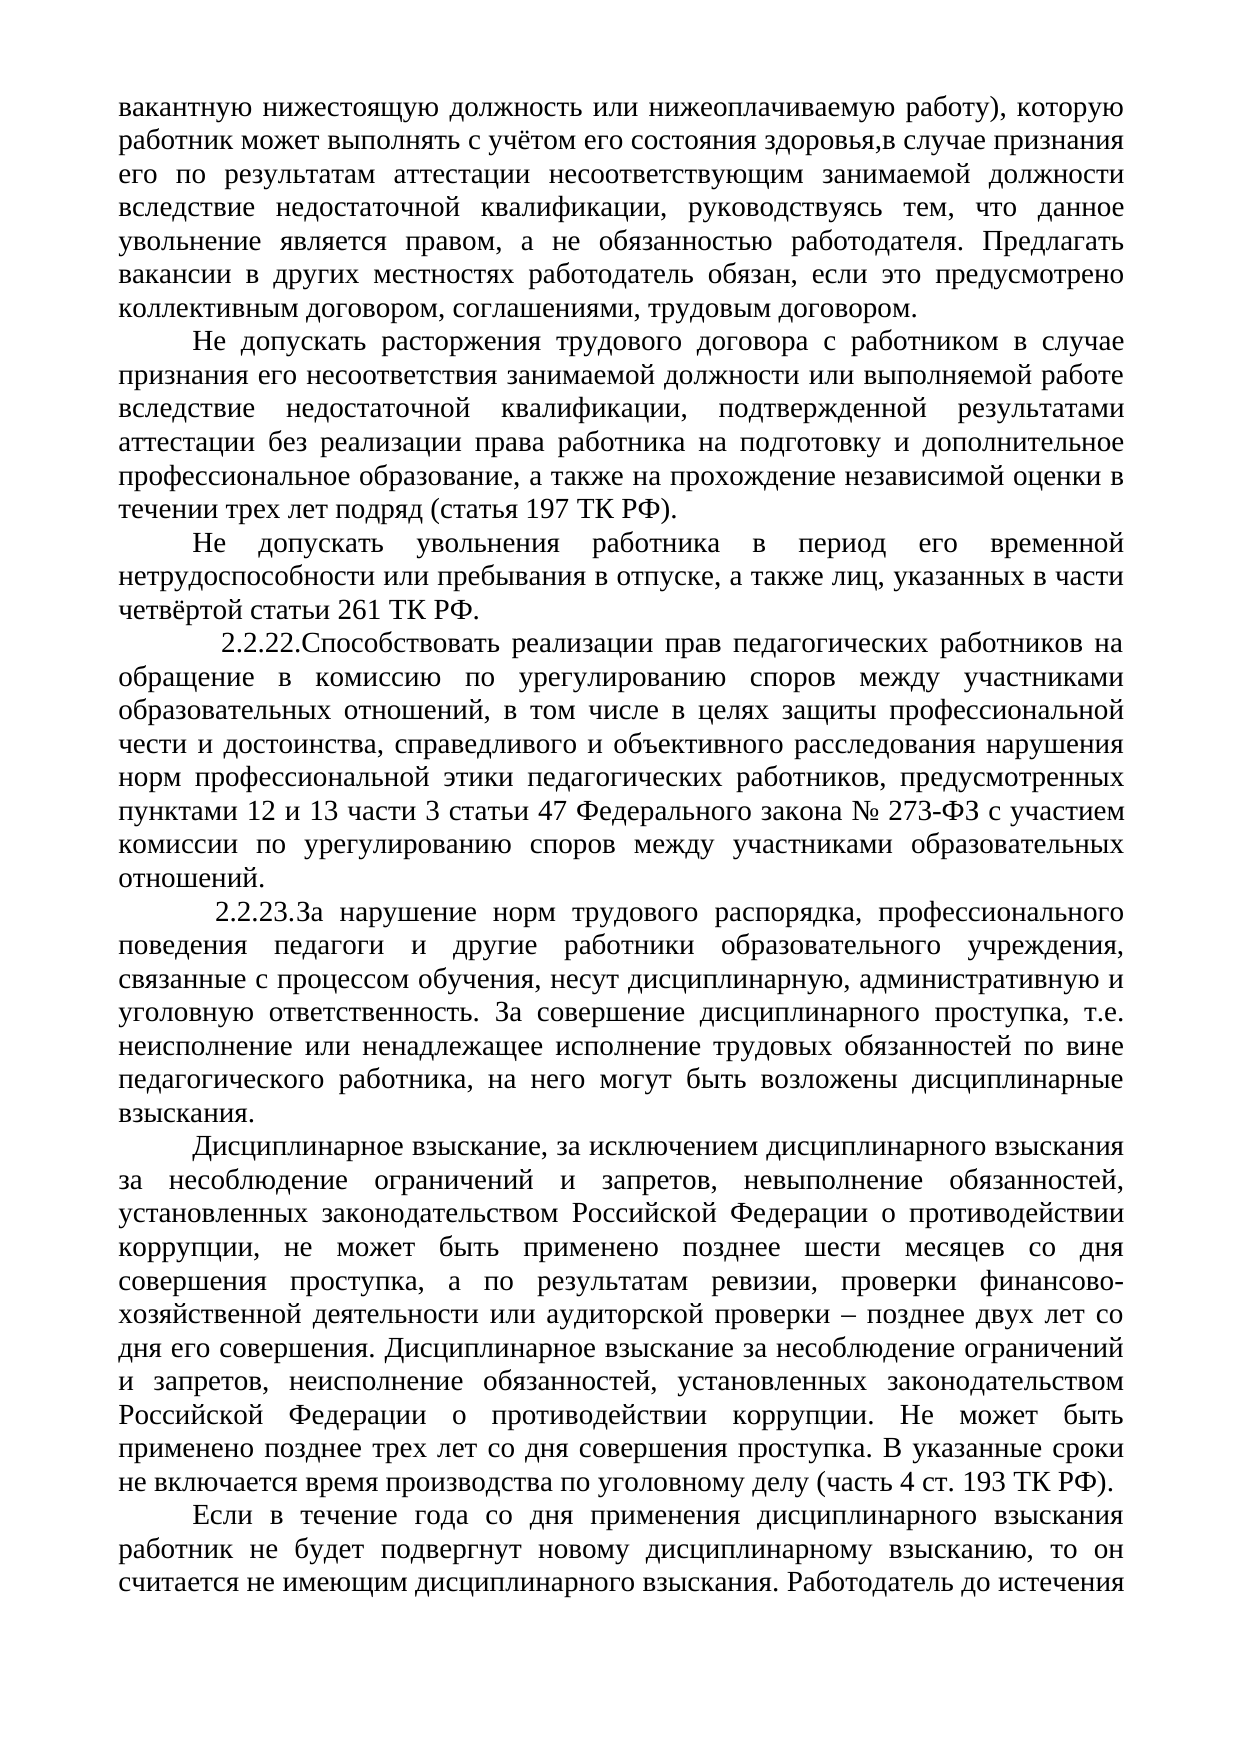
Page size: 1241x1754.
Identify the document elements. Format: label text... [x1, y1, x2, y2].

text Не допускать расторжения трудового договора с работником в случае признания его несоответствия занимаемой должности или выполняемой работе вследствие недостаточной квалификации, подтвержденной результатами аттестации без реализации права работника на подготовку и дополнительное профессиональное образование, а также на прохождение независимой оценки в течении трех лет подряд (статья 197 ТК РФ). [118, 424, 1125, 625]
text 2.2.23.За нарушение норм трудового распорядка, профессионального поведения педагоги и другие работники образовательного учреждения, связанные с процессом обучения, несут дисциплинарную, административную и уголовную ответственность. За совершение дисциплинарного проступка, т.е. неисполнение или ненадлежащее исполнение трудовых обязанностей по вине педагогического работника, на него могут быть возложены дисциплинарные взыскания. [118, 994, 1125, 1229]
text 2.2.21. Принимать меры по переводу работника с его письменного согласия на другую имеющуюся у работодателя работу (как вакантную должность или работу, соответствующую квалификации работника, так и вакантную нижестоящую должность или нижеоплачиваемую работу), которую работник может выполнять с учётом его состояния здоровья,в случае признания его по результатам аттестации несоответствующим занимаемой должности вследствие недостаточной квалификации, руководствуясь тем, что данное увольнение является правом, а не обязанностью работодателя. Предлагать вакансии в других местностях работодатель обязан, если это предусмотрено коллективным договором, соглашениями, трудовым договором. [118, 89, 1125, 424]
text 2.2.22.Способствовать реализации прав педагогических работников на обращение в комиссию по урегулированию споров между участниками образовательных отношений, в том числе в целях защиты профессиональной чести и достоинства, справедливого и объективного расследования нарушения норм профессиональной этики педагогических работников, предусмотренных пунктами 12 и 13 части 3 статьи 47 Федерального закона № 273-ФЗ с участием комиссии по урегулированию споров между участниками образовательных отношений. [118, 726, 1125, 994]
text Дисциплинарное взыскание, за исключением дисциплинарного взыскания за несоблюдение ограничений и запретов, невыполнение обязанностей, установленных законодательством Российской Федерации о противодействии коррупции, не может быть применено позднее шести месяцев со дня совершения проступка, а по результатам ревизии, проверки финансово-хозяйственной деятельности или аудиторской проверки – позднее двух лет со дня его совершения. Дисциплинарное взыскание за несоблюдение ограничений и запретов, неисполнение обязанностей, установленных законодательством Российской Федерации о противодействии коррупции. Не может быть применено позднее трех лет со дня совершения проступка. В указанные сроки не включается время производства по уголовному делу (часть 4 ст. 193 ТК РФ). [118, 1229, 1125, 1598]
text Не допускать увольнения работника в период его временной нетрудоспособности или пребывания в отпуске, а также лиц, указанных в части четвёртой статьи 261 ТК РФ. [118, 625, 1125, 726]
